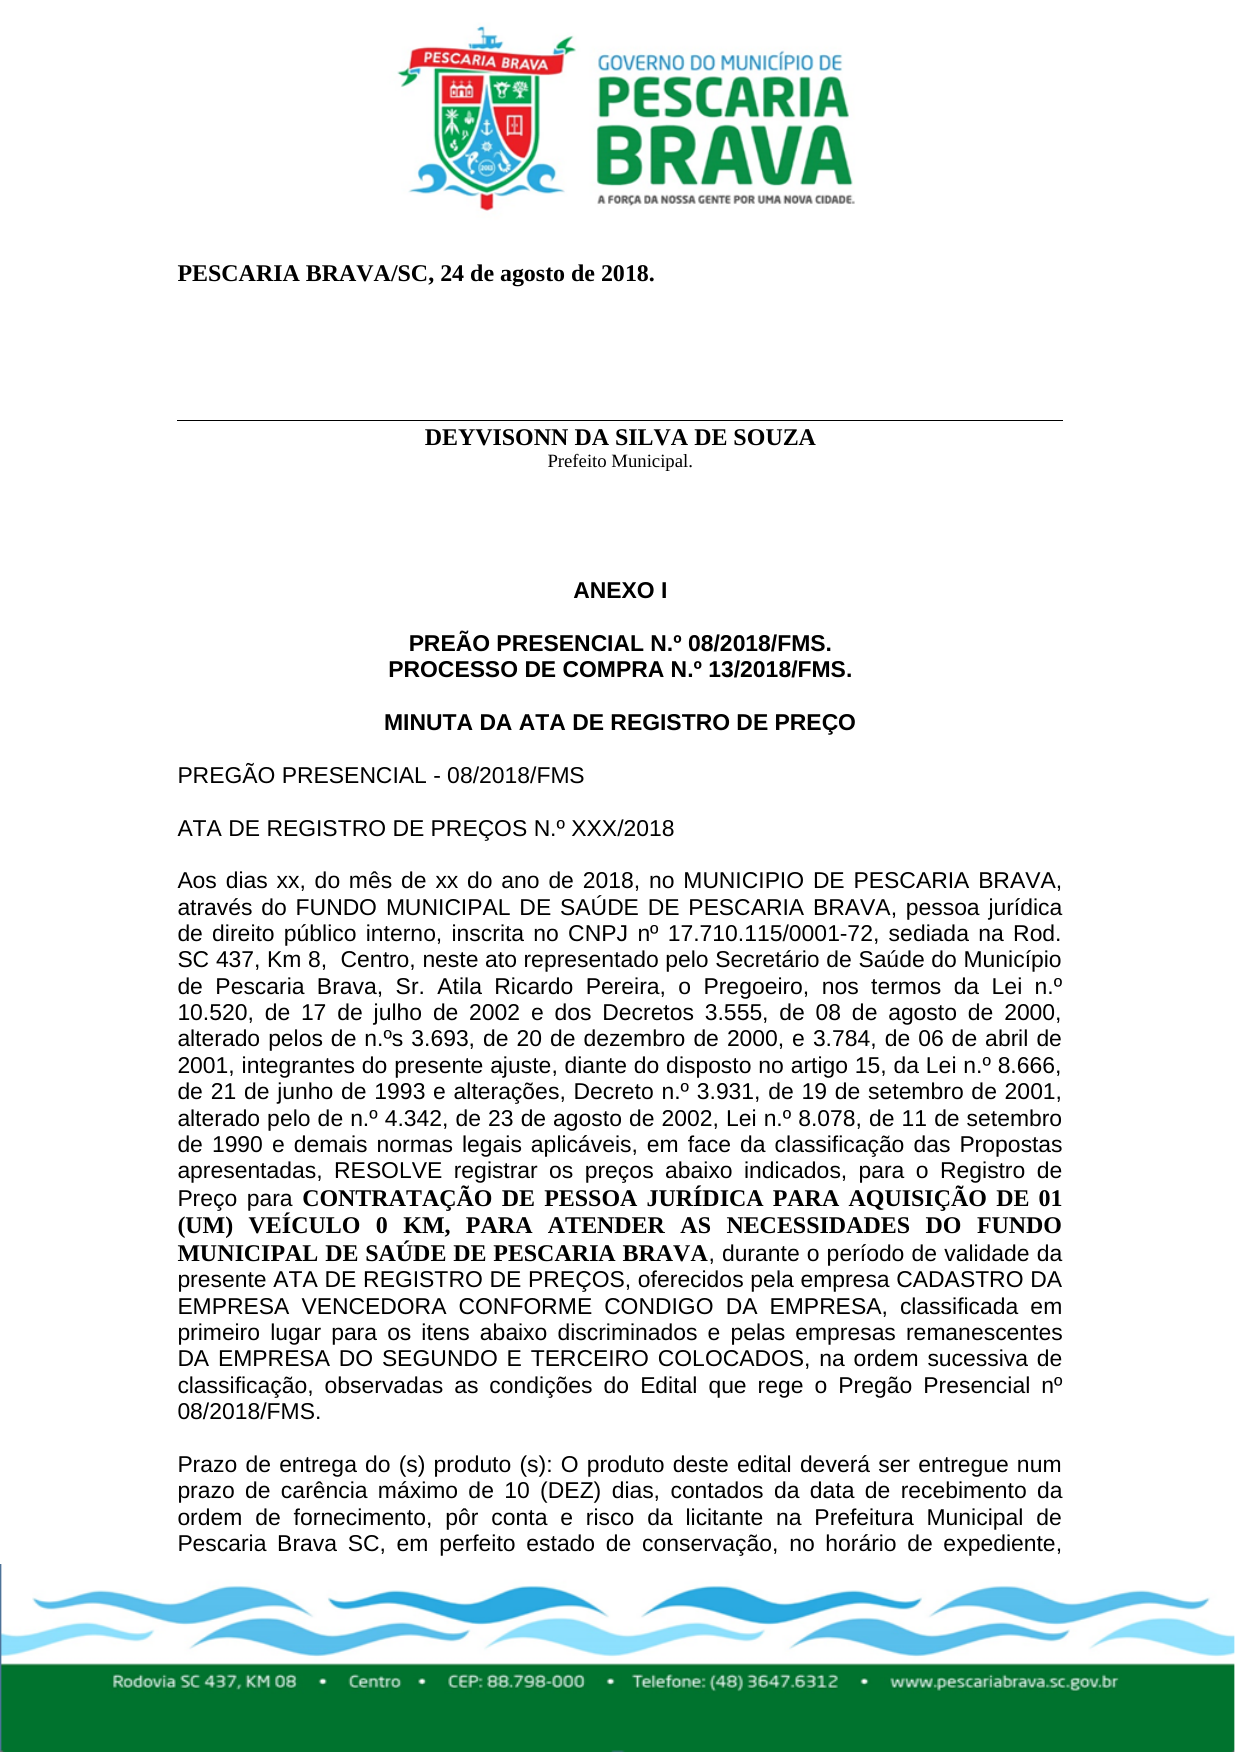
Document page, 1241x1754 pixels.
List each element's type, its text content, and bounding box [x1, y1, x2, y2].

text Prefeito Municipal. [177, 450, 1063, 472]
text PESCARIA BRAVA/SC, 24 de agosto de 2018. [177, 259, 1063, 286]
text ANEXO I [177, 577, 1063, 604]
text DEYVISONN DA SILVA DE SOUZA [177, 421, 1063, 450]
picture [73, 0, 1159, 232]
text PROCESSO DE COMPRA N.º 13/2018/FMS. [177, 656, 1063, 683]
text ATA DE REGISTRO DE PREÇOS N.º XXX/2018 [177, 814, 1063, 841]
picture [0, 1564, 1235, 1752]
text PREGÃO PRESENCIAL - 08/2018/FMS [177, 762, 1063, 788]
text Aos dias xx, do mês de xx do ano de 2018, no MUNICIPIO DE PESCARIA BRAVA, através do FUNDO MUNICIPAL DE SAÚDE DE PESCARIA BRAVA, pessoa jurídica de direito público interno, inscrita no CNPJ nº 17.710.115/0001-72, sediada na Rod. SC 437, Km 8, Centro, neste ato representado pelo Secretário de Saúde do Município de Pescaria Brava, Sr. Atila Ricardo Pereira, o Pregoeiro, nos termos da Lei n.º 10.520, de 17 de julho de 2002 e dos Decretos 3.555, de 08 de agosto de 2000, alterado pelos de n.ºs 3.693, de 20 de dezembro de 2000, e 3.784, de 06 de abril de 2001, integrantes do presente ajuste, diante do disposto no artigo 15, da Lei n.º 8.666, de 21 de junho de 1993 e alterações, Decreto n.º 3.931, de 19 de setembro de 2001, alterado pelo de n.º 4.342, de 23 de agosto de 2002, Lei n.º 8.078, de 11 de setembro de 1990 e demais normas legais aplicáveis, em face da classificação das Propostas apresentadas, RESOLVE registrar os preços abaixo indicados, para o Registro de Preço para CONTRATAÇÃO DE PESSOA JURÍDICA PARA AQUISIÇÃO DE 01 (UM) VEÍCULO 0 KM, PARA ATENDER AS NECESSIDADES DO FUNDO MUNICIPAL DE SAÚDE DE PESCARIA BRAVA, durante o período de validade da presente ATA DE REGISTRO DE PREÇOS, oferecidos pela empresa CADASTRO DA EMPRESA VENCEDORA CONFORME CONDIGO DA EMPRESA, classificada em primeiro lugar para os itens abaixo discriminados e pelas empresas remanescentes DA EMPRESA DO SEGUNDO E TERCEIRO COLOCADOS, na ordem sucessiva de classificação, observadas as condições do Edital que rege o Pregão Presencial nº 08/2018/FMS. [177, 867, 1063, 1424]
text MINUTA DA ATA DE REGISTRO DE PREÇO [177, 709, 1063, 736]
text PREÃO PRESENCIAL N.º 08/2018/FMS. [177, 630, 1063, 656]
